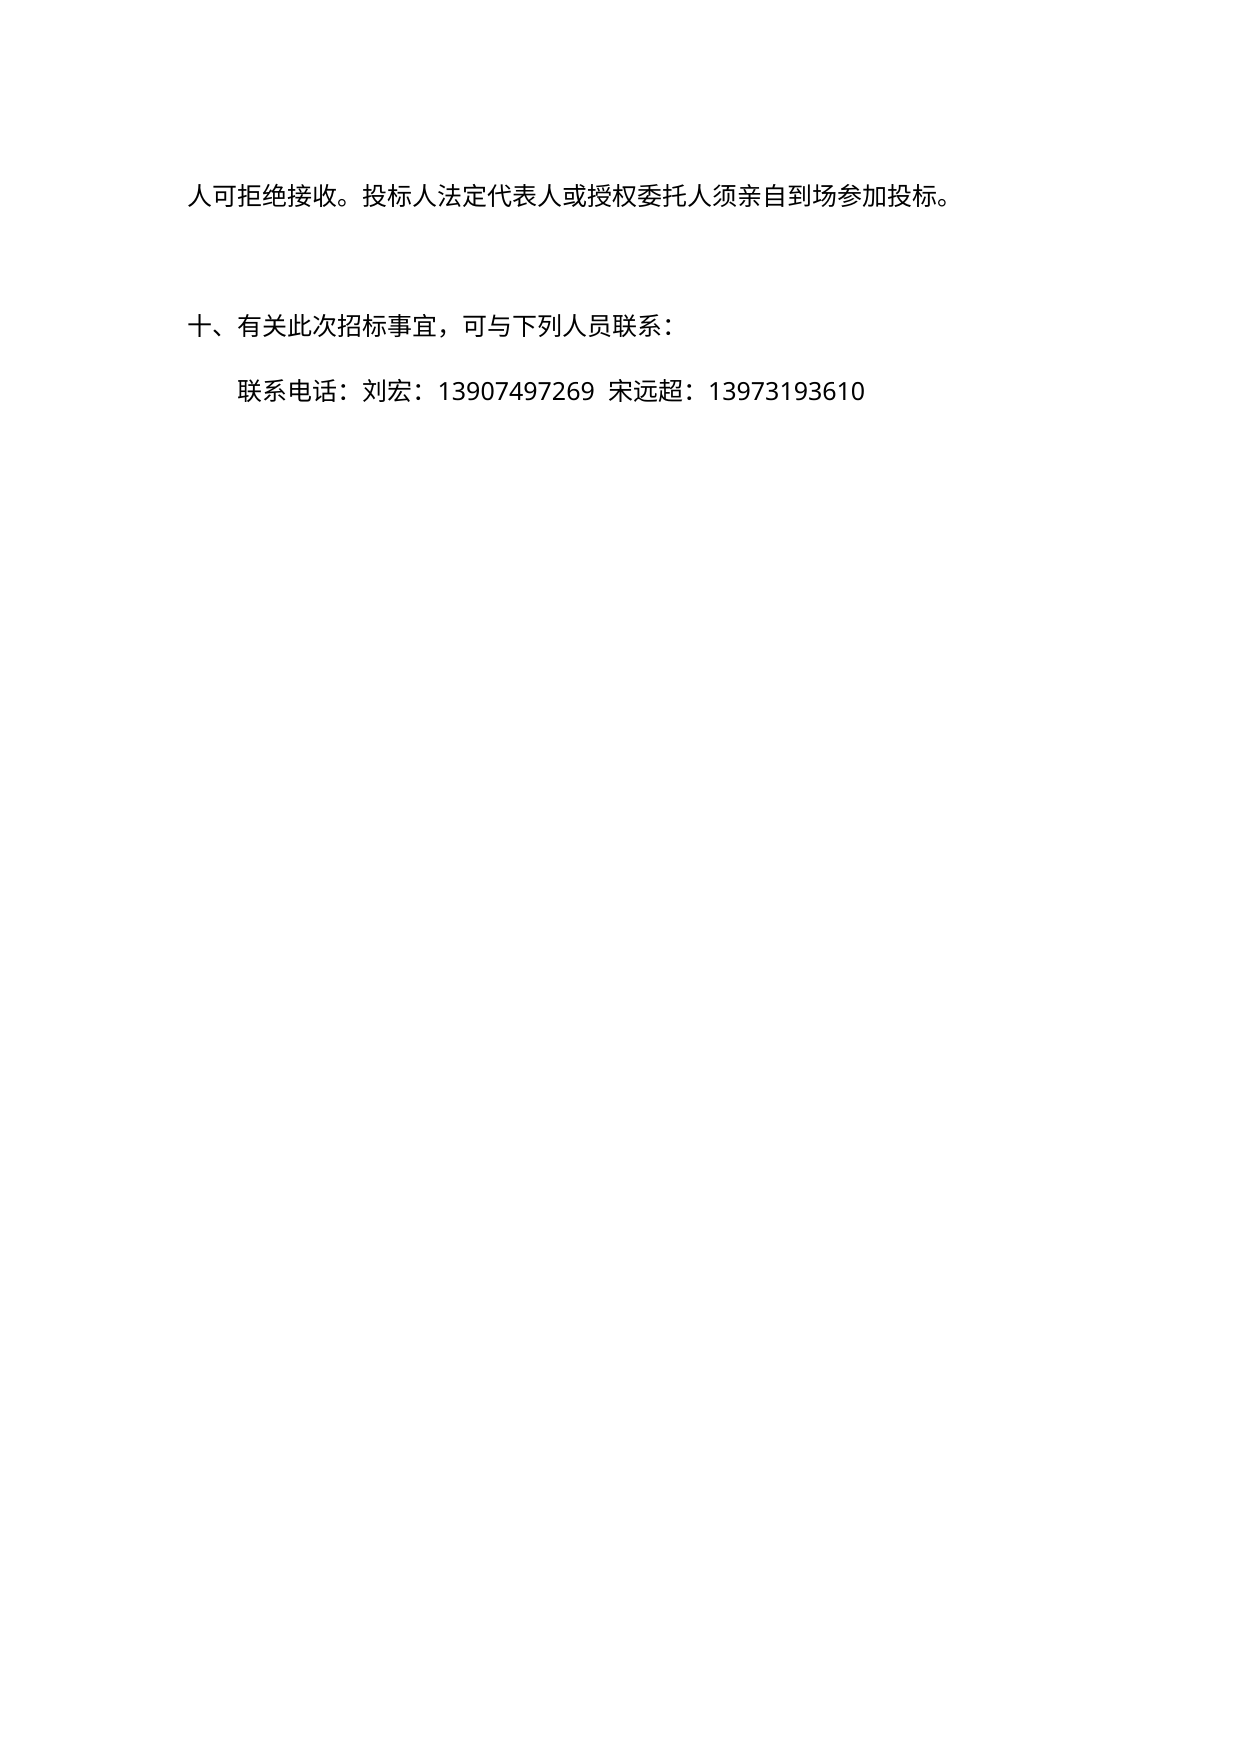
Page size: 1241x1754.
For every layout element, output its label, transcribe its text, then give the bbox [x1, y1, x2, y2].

text 联系电话：刘宏：13907497269 宋远超：13973193610 [187, 357, 1053, 422]
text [187, 162, 1053, 227]
text 十、有关此次招标事宜，可与下列人员联系： [187, 292, 1053, 357]
